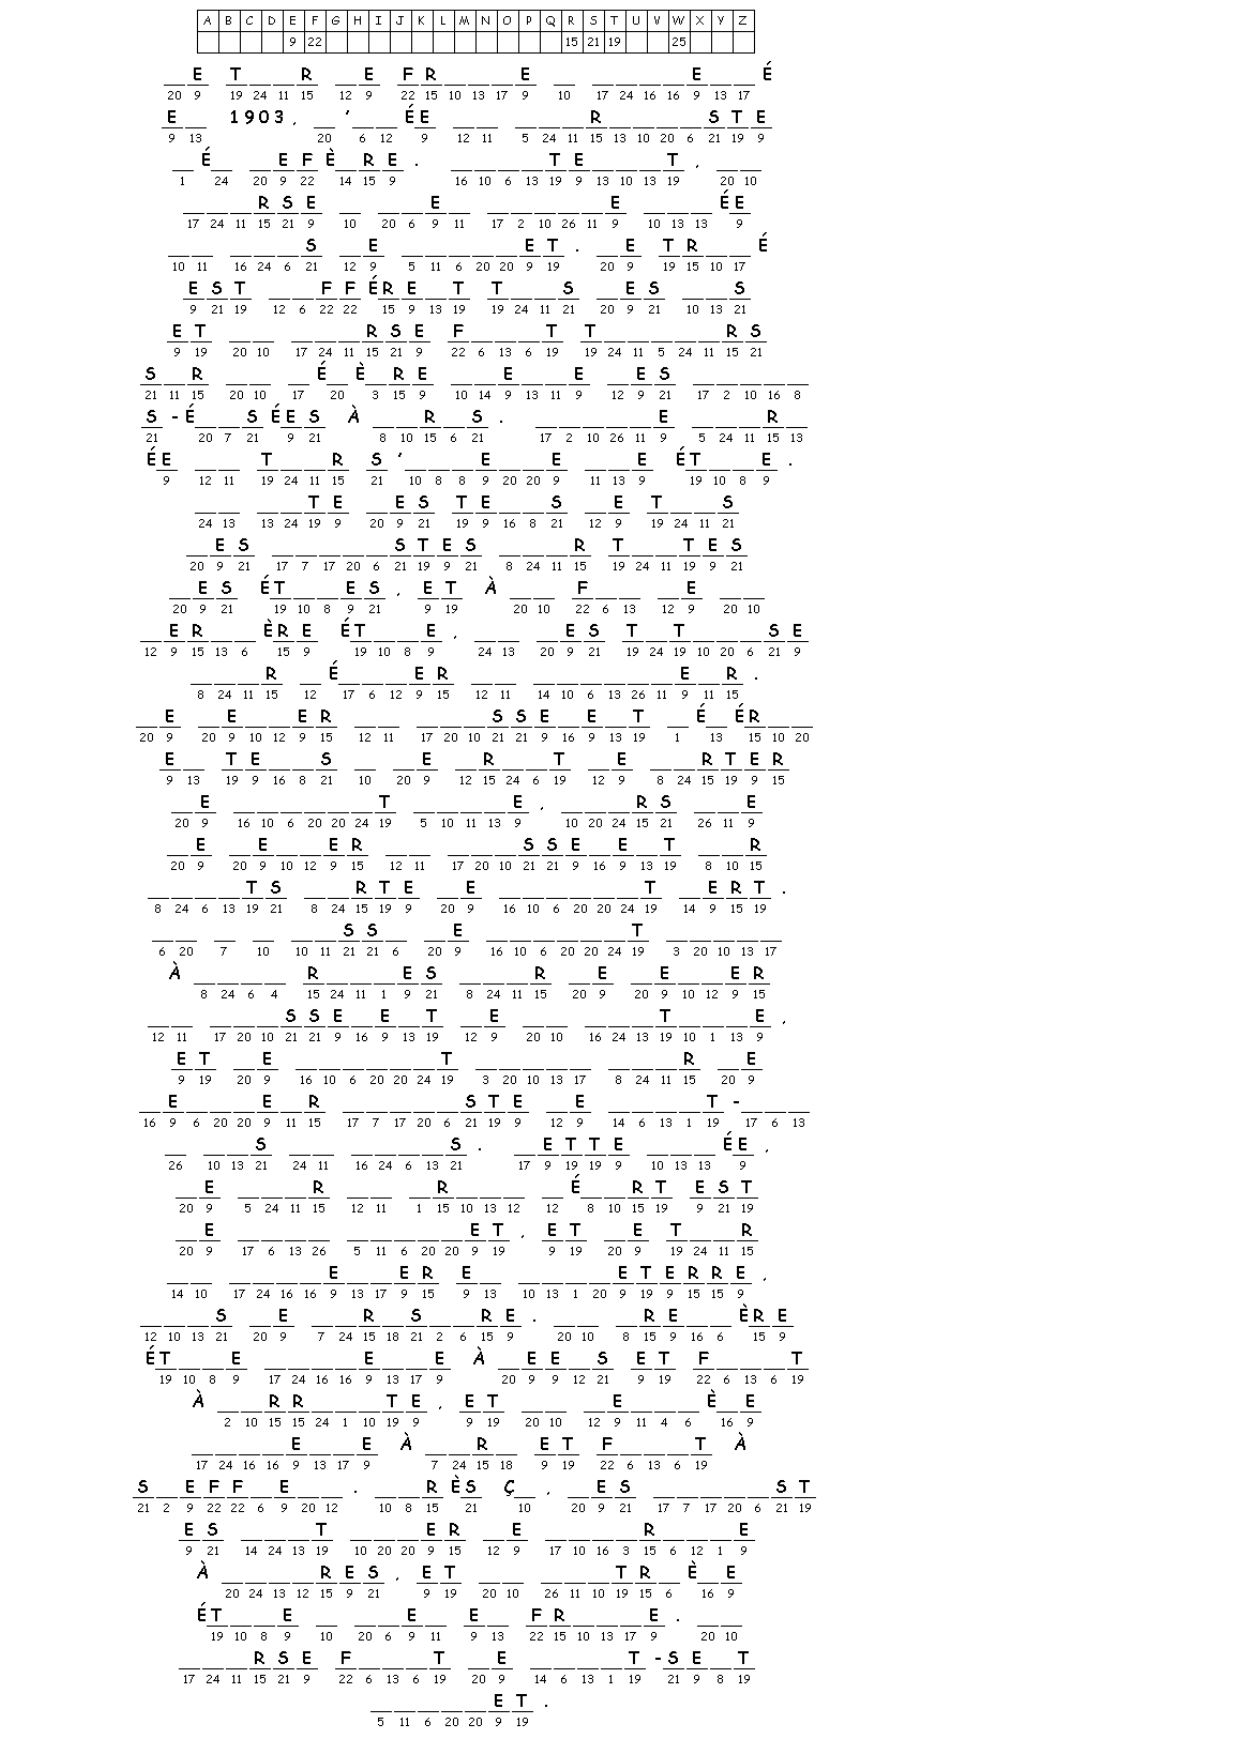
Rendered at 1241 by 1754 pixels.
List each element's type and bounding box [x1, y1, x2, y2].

picture [122, 0, 827, 1751]
